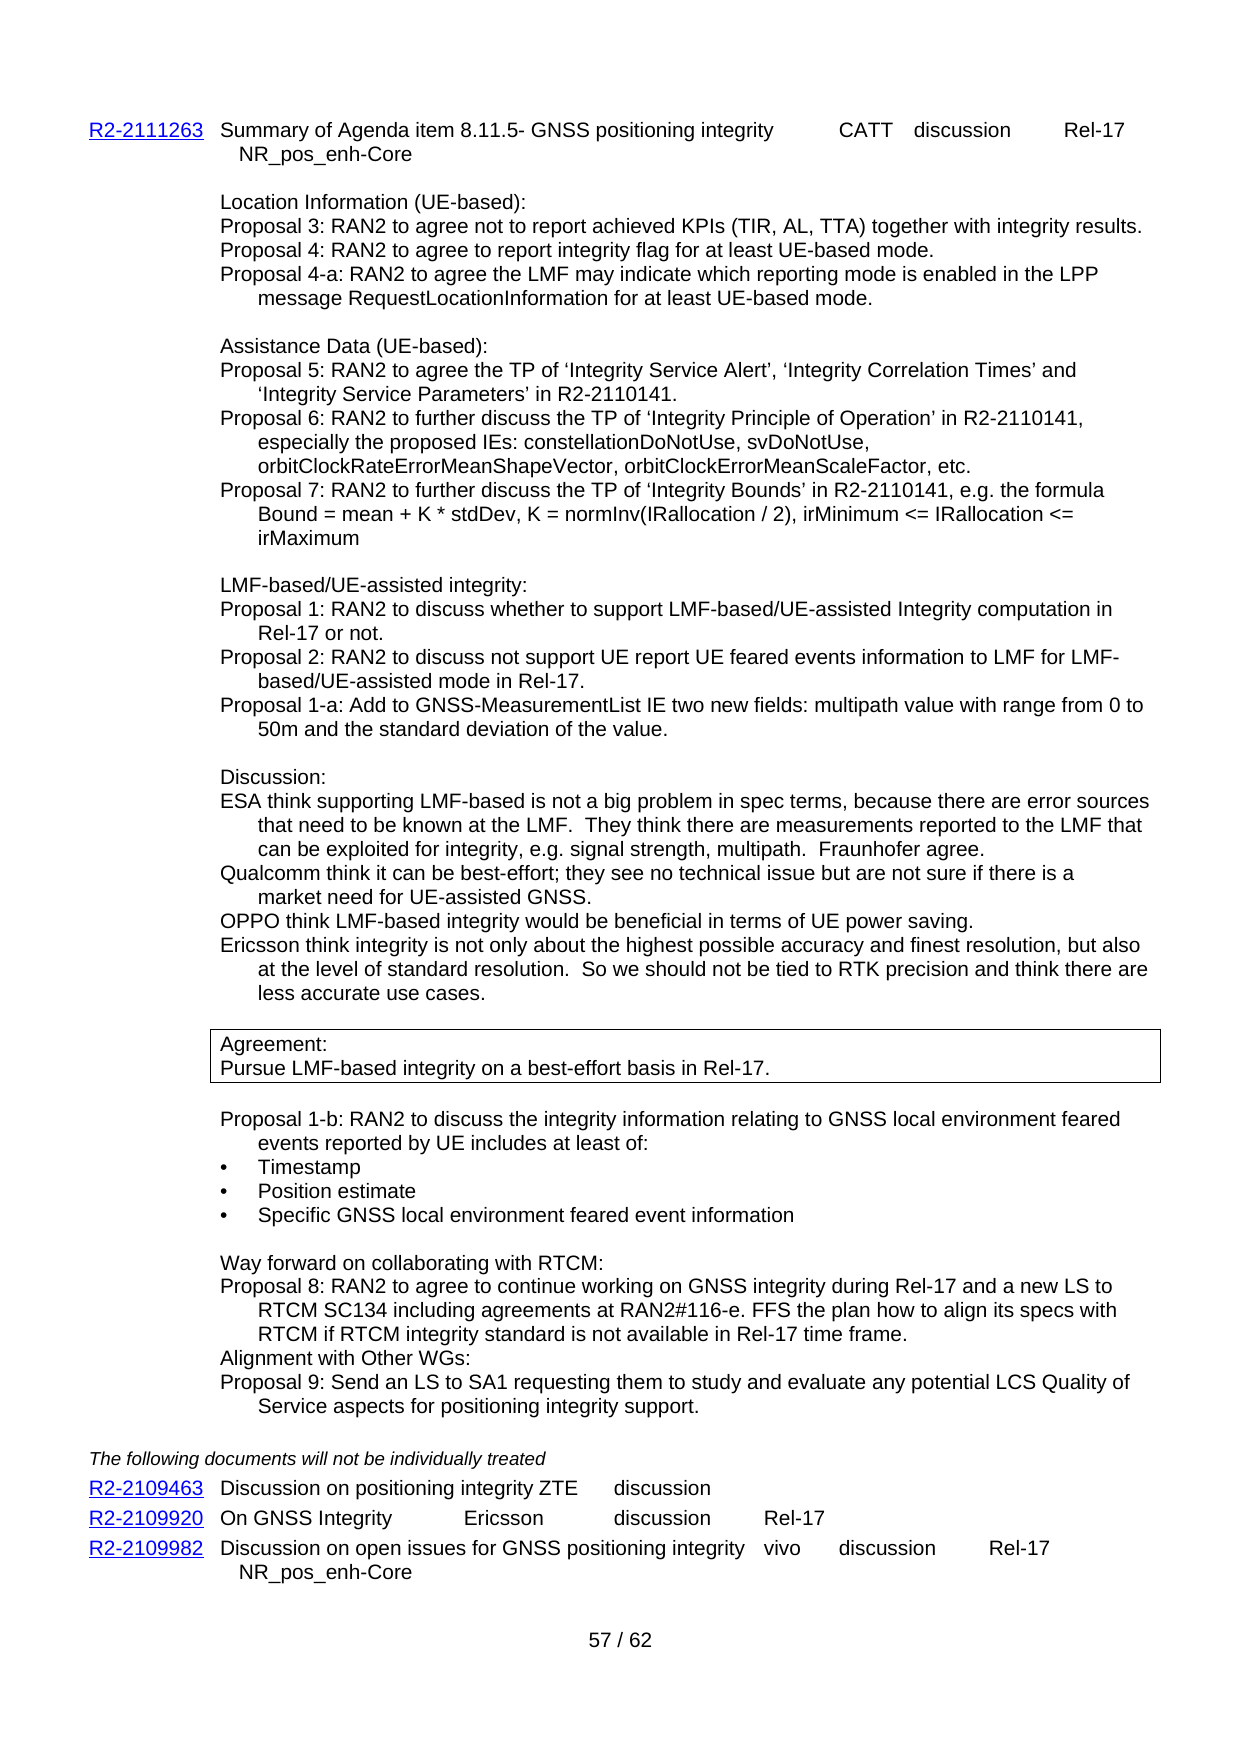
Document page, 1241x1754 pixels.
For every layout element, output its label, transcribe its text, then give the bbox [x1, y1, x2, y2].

text LMF-based/UE-assisted integrity: [220, 573, 1152, 597]
title R2-2109982 Discussion on open issues for GNSS positioning integrity vivo discussion Rel-17 NR_pos_enh-Core [89, 1536, 1152, 1584]
text Proposal 7: RAN2 to further discuss the TP of ‘Integrity Bounds’ in R2-2110141, e.g. the formula Bound = mean + K * stdDev, K = normInv(IRallocation / 2), irMinimum <= IRallocation <= irMaximum [220, 477, 1152, 549]
text Discussion: [220, 765, 1152, 789]
text Ericsson think integrity is not only about the highest possible accuracy and finest resolution, but also at the level of standard resolution. So we should not be tied to RTK precision and think there are less accurate use cases. [220, 933, 1152, 1004]
text Proposal 1-a: Add to GNSS-MeasurementList IE two new fields: multipath value with range from 0 to 50m and the standard deviation of the value. [220, 693, 1152, 741]
title R2-2109463 Discussion on positioning integrity ZTE discussion [89, 1476, 1152, 1500]
text Agreement: [211, 1030, 1160, 1052]
text Proposal 6: RAN2 to further discuss the TP of ‘Integrity Principle of Operation’ in R2-2110141, especially the proposed IEs: constellationDoNotUse, svDoNotUse, orbitClockRateErrorMeanShapeVector, orbitClockErrorMeanScaleFactor, etc. [220, 406, 1152, 477]
text Way forward on collaborating with RTCM: [220, 1250, 1152, 1274]
text Proposal 1-b: RAN2 to discuss the integrity information relating to GNSS local environment feared events reported by UE includes at least of: [220, 1107, 1152, 1154]
text The following documents will not be individually treated [89, 1448, 1152, 1469]
title R2-2111263 Summary of Agenda item 8.11.5- GNSS positioning integrity CATT discussion Rel-17 NR_pos_enh-Core [89, 118, 1152, 166]
text Proposal 3: RAN2 to agree not to report achieved KPIs (TIR, AL, TTA) together with integrity results. [220, 214, 1152, 238]
title R2-2109920 On GNSS Integrity Ericsson discussion Rel-17 [89, 1506, 1152, 1530]
text Pursue LMF-based integrity on a best-effort basis in Rel-17. [211, 1052, 1160, 1082]
text ESA think supporting LMF-based is not a big problem in spec terms, because there are error sources that need to be known at the LMF. They think there are measurements reported to the LMF that can be exploited for integrity, e.g. signal strength, multipath. Fraunhofer agree. [220, 789, 1152, 861]
text • Timestamp [220, 1154, 1152, 1178]
text Proposal 5: RAN2 to agree the TP of ‘Integrity Service Alert’, ‘Integrity Correlation Times’ and ‘Integrity Service Parameters’ in R2-2110141. [220, 358, 1152, 406]
text OPPO think LMF-based integrity would be beneficial in terms of UE power saving. [220, 909, 1152, 933]
text Assistance Data (UE-based): [220, 334, 1152, 358]
text Proposal 1: RAN2 to discuss whether to support LMF-based/UE-assisted Integrity computation in Rel-17 or not. [220, 597, 1152, 645]
text • Position estimate [220, 1178, 1152, 1202]
text Proposal 4-a: RAN2 to agree the LMF may indicate which reporting mode is enabled in the LPP message RequestLocationInformation for at least UE-based mode. [220, 262, 1152, 310]
text Location Information (UE-based): [220, 190, 1152, 214]
text • Specific GNSS local environment feared event information [220, 1202, 1152, 1226]
text Proposal 4: RAN2 to agree to report integrity flag for at least UE-based mode. [220, 238, 1152, 262]
text Proposal 2: RAN2 to discuss not support UE report UE feared events information to LMF for LMF-based/UE-assisted mode in Rel-17. [220, 645, 1152, 693]
text Alignment with Other WGs: [220, 1346, 1152, 1370]
text Proposal 8: RAN2 to agree to continue working on GNSS integrity during Rel-17 and a new LS to RTCM SC134 including agreements at RAN2#116-e. FFS the plan how to align its specs with RTCM if RTCM integrity standard is not available in Rel-17 time frame. [220, 1274, 1152, 1346]
text Proposal 9: Send an LS to SA1 requesting them to study and evaluate any potential LCS Quality of Service aspects for positioning integrity support. [220, 1370, 1152, 1418]
text Qualcomm think it can be best-effort; they see no technical issue but are not sure if there is a market need for UE-assisted GNSS. [220, 861, 1152, 909]
